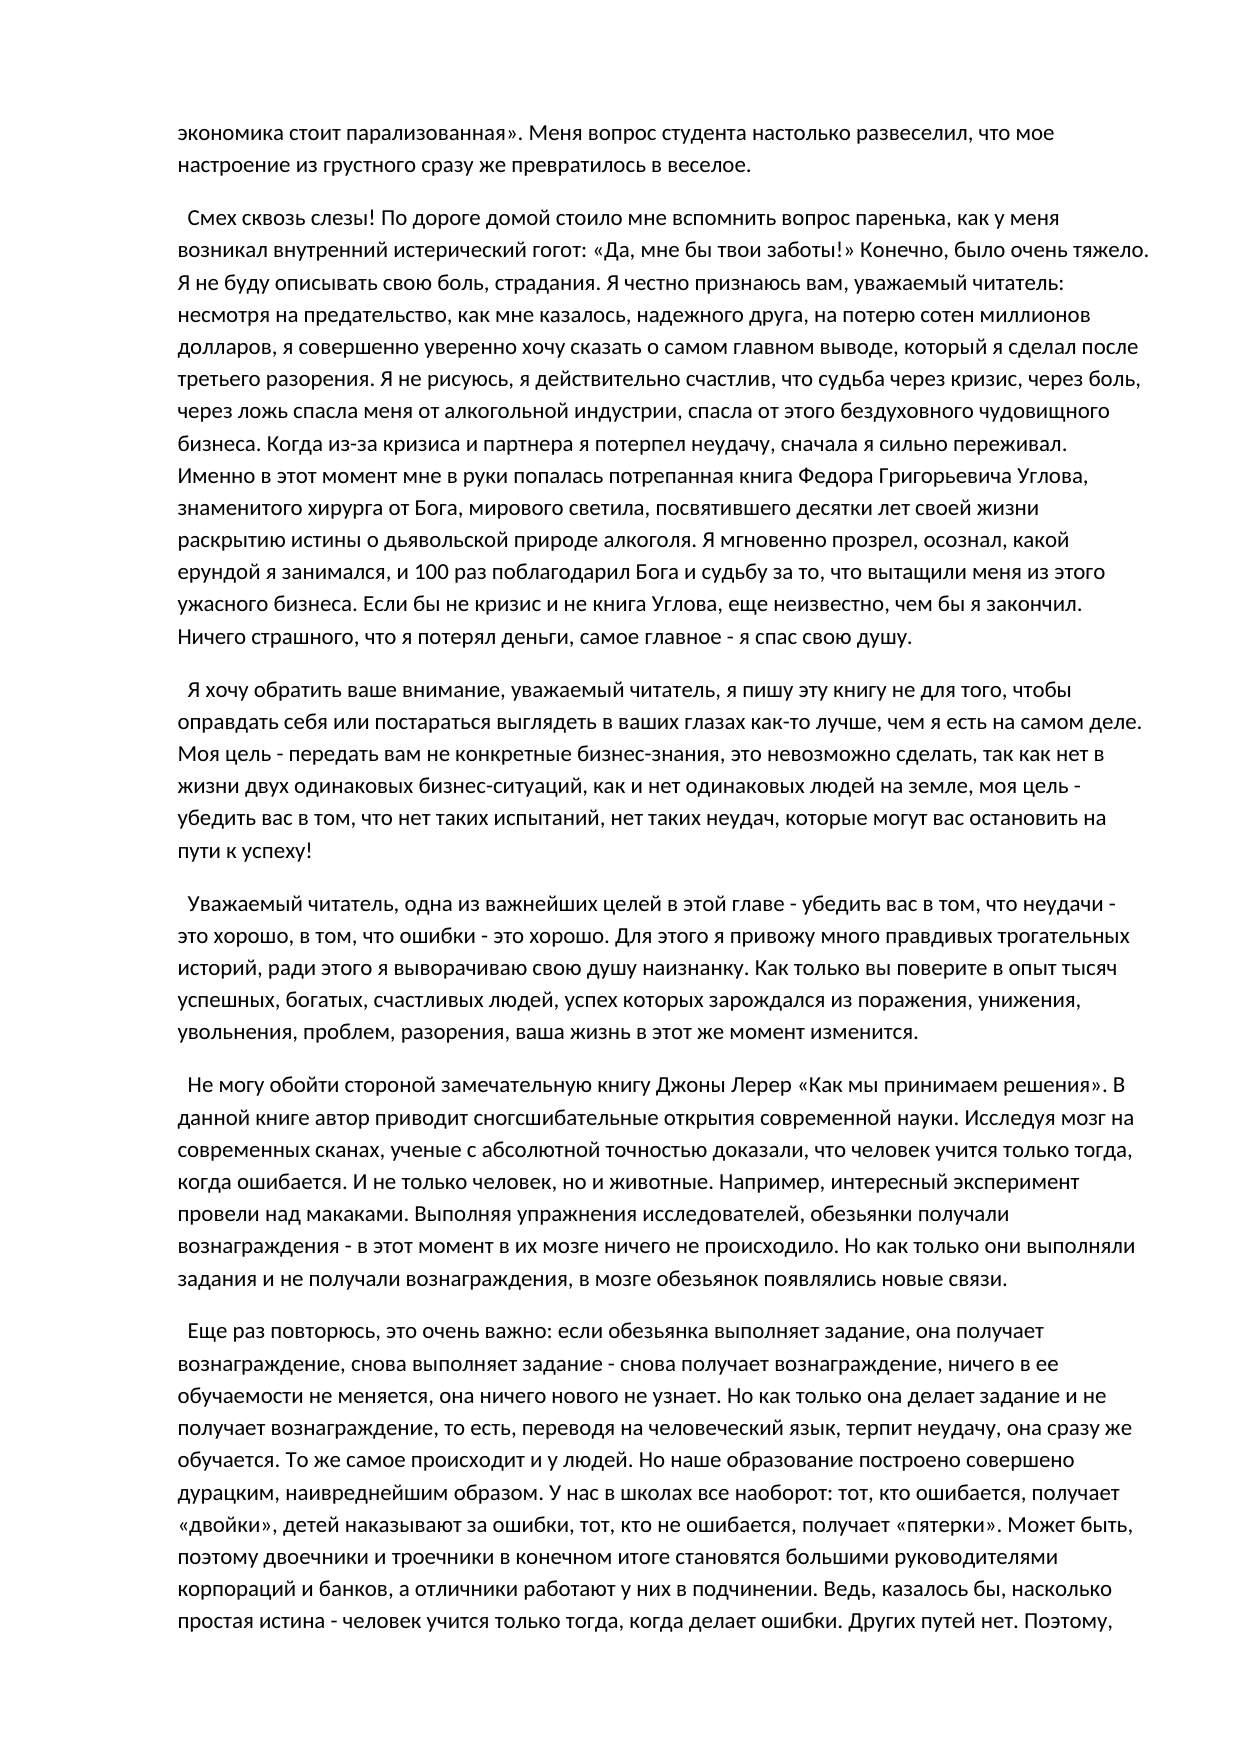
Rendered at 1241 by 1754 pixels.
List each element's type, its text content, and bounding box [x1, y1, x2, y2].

text Уважаемый читатель, одна из важнейших целей в этой главе - убедить вас в том, что неудачи - это хорошо, в том, что ошибки - это хорошо. Для этого я привожу много правдивых трогательных историй, ради этого я выворачиваю свою душу наизнанку. Как только вы поверите в опыт тысяч успешных, богатых, счастливых людей, успех которых зарождался из поражения, унижения, увольнения, проблем, разорения, ваша жизнь в этот же момент изменится. [177, 889, 1152, 1046]
text Не могу обойти стороной замечательную книгу Джоны Лерер «Как мы принимаем решения». В данной книге автор приводит сногсшибательные открытия современной науки. Исследуя мозг на современных сканах, ученые с абсолютной точностью доказали, что человек учится только тогда, когда ошибается. И не только человек, но и животные. Например, интересный эксперимент провели над макаками. Выполняя упражнения исследователей, обезьянки получали вознаграждения - в этот момент в их мозге ничего не происходило. Но как только они выполняли задания и не получали вознаграждения, в мозге обезьянок появлялись новые связи. [177, 1071, 1152, 1292]
text Я хочу обратить ваше внимание, уважаемый читатель, я пишу эту книгу не для того, чтобы оправдать себя или постараться выглядеть в ваших глазах как-то лучше, чем я есть на самом деле. Моя цель - передать вам не конкретные бизнес-знания, это невозможно сделать, так как нет в жизни двух одинаковых бизнес-ситуаций, как и нет одинаковых людей на земле, моя цель - убедить вас в том, что нет таких испытаний, нет таких неудач, которые могут вас остановить на пути к успеху! [177, 675, 1152, 864]
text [177, 118, 1152, 178]
text Смех сквозь слезы! По дороге домой стоило мне вспомнить вопрос паренька, как у меня возникал внутренний истерический гогот: «Да, мне бы твои заботы!» Конечно, было очень тяжело. Я не буду описывать свою боль, страдания. Я честно признаюсь вам, уважаемый читатель: несмотря на предательство, как мне казалось, надежного друга, на потерю сотен миллионов долларов, я совершенно уверенно хочу сказать о самом главном выводе, который я сделал после третьего разорения. Я не рисуюсь, я действительно счастлив, что судьба через кризис, через боль, через ложь спасла меня от алкогольной индустрии, спасла от этого бездуховного чудовищного бизнеса. Когда из-за кризиса и партнера я потерпел неудачу, сначала я сильно переживал. Именно в этот момент мне в руки попалась потрепанная книга Федора Григорьевича Углова, знаменитого хирурга от Бога, мирового светила, посвятившего десятки лет своей жизни раскрытию истины о дьявольской природе алкоголя. Я мгновенно прозрел, осознал, какой ерундой я занимался, и 100 раз поблагодарил Бога и судьбу за то, что вытащили меня из этого ужасного бизнеса. Если бы не кризис и не книга Углова, еще неизвестно, чем бы я закончил. Ничего страшного, что я потерял деньги, самое главное - я спас свою душу. [177, 203, 1152, 650]
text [177, 1317, 1152, 1634]
